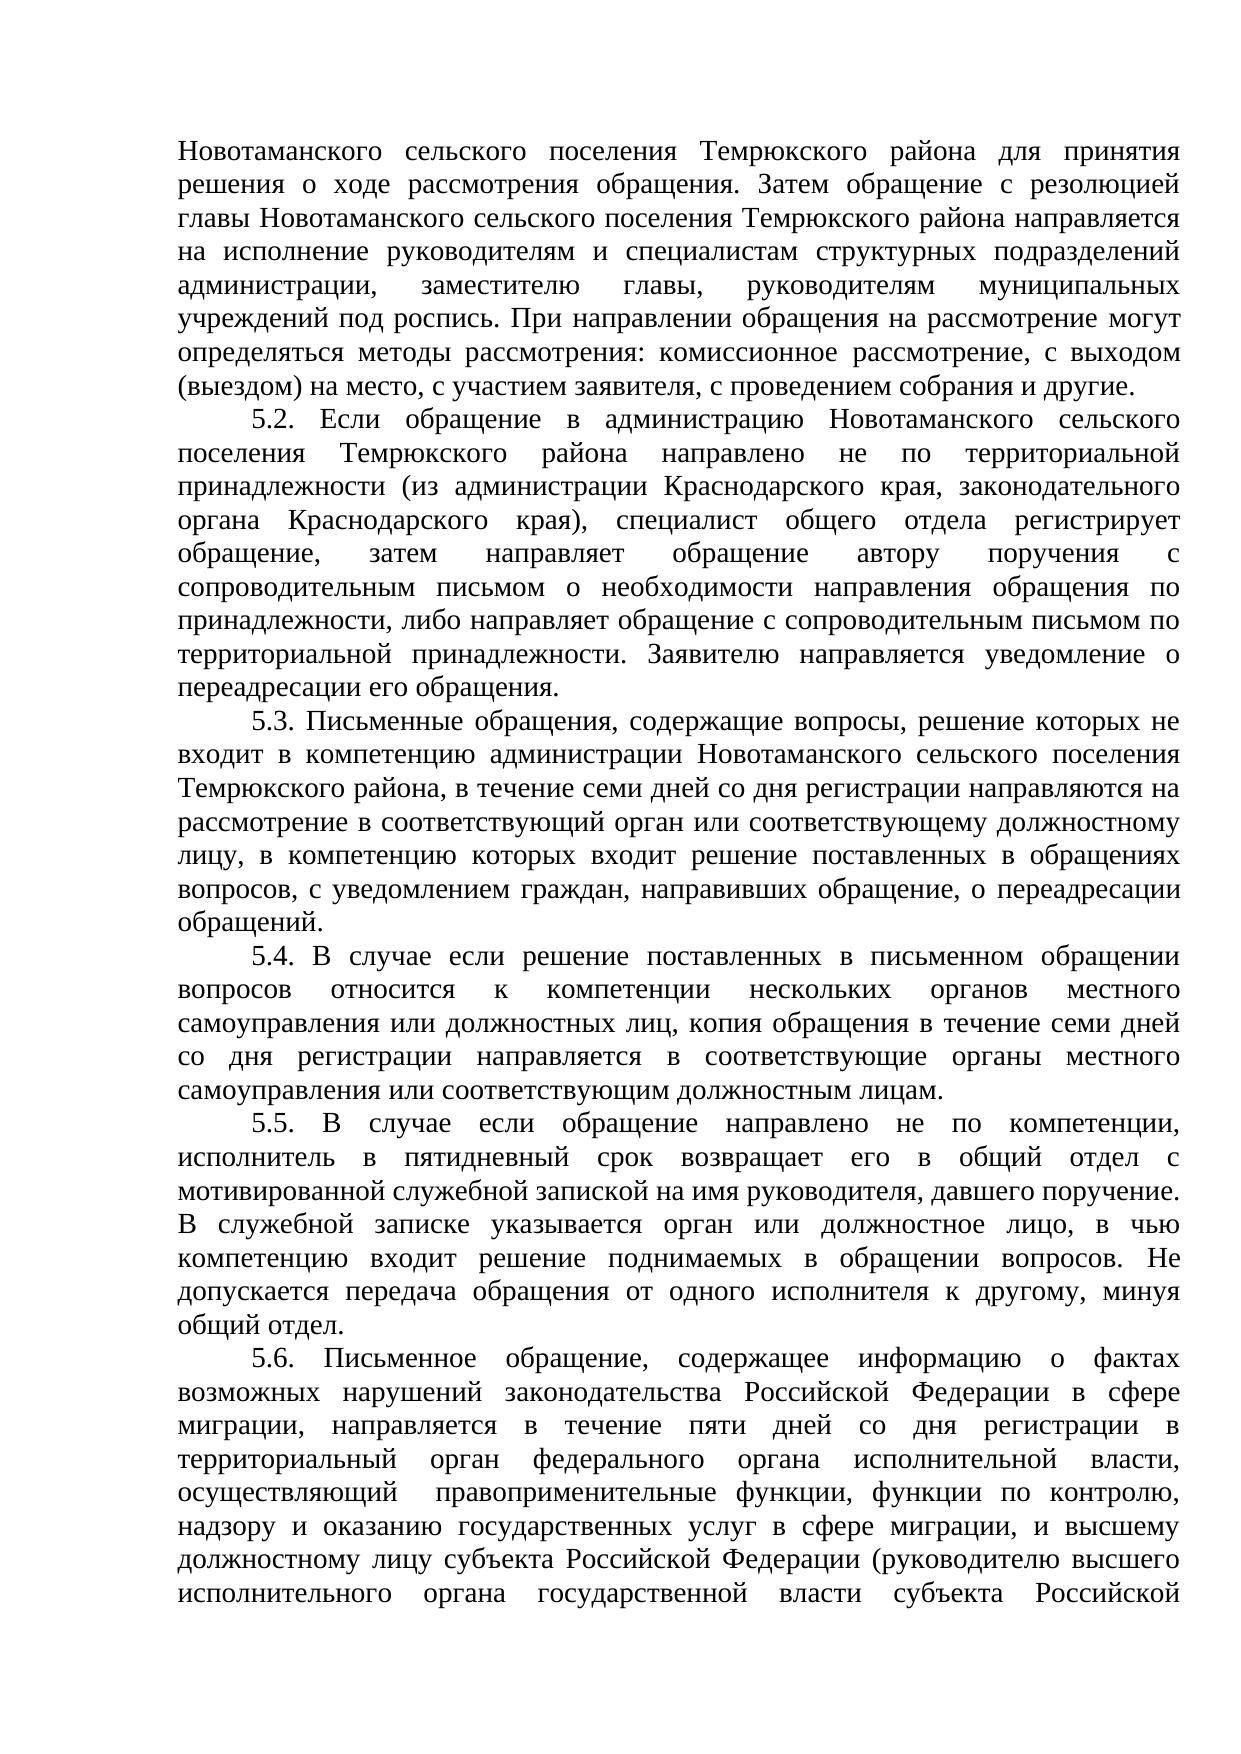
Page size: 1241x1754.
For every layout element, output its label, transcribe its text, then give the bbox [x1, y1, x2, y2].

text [177, 1340, 1181, 1609]
text 5.4. В случае если решение поставленных в письменном обращении вопросов относится к компетенции нескольких органов местного самоуправления или должностных лиц, копия обращения в течение семи дней со дня регистрации направляется в соответствующие органы местного самоуправления или соответствующим должностным лицам. [177, 938, 1181, 1106]
text 5.3. Письменные обращения, содержащие вопросы, решение которых не входит в компетенцию администрации Новотаманского сельского поселения Темрюкского района, в течение семи дней со дня регистрации направляются на рассмотрение в соответствующий орган или соответствующему должностному лицу, в компетенцию которых входит решение поставленных в обращениях вопросов, с уведомлением граждан, направивших обращение, о переадресации обращений. [177, 703, 1181, 938]
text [177, 133, 1181, 401]
text 5.5. В случае если обращение направлено не по компетенции, исполнитель в пятидневный срок возвращает его в общий отдел с мотивированной служебной запиской на имя руководителя, давшего поручение. В служебной записке указывается орган или должностное лицо, в чью компетенцию входит решение поднимаемых в обращении вопросов. Не допускается передача обращения от одного исполнителя к другому, минуя общий отдел. [177, 1106, 1181, 1340]
text 5.2. Если обращение в администрацию Новотаманского сельского поселения Темрюкского района направлено не по территориальной принадлежности (из администрации Краснодарского края, законодательного органа Краснодарского края), специалист общего отдела регистрирует обращение, затем направляет обращение автору поручения с сопроводительным письмом о необходимости направления обращения по принадлежности, либо направляет обращение с сопроводительным письмом по территориальной принадлежности. Заявителю направляется уведомление о переадресации его обращения. [177, 401, 1181, 703]
